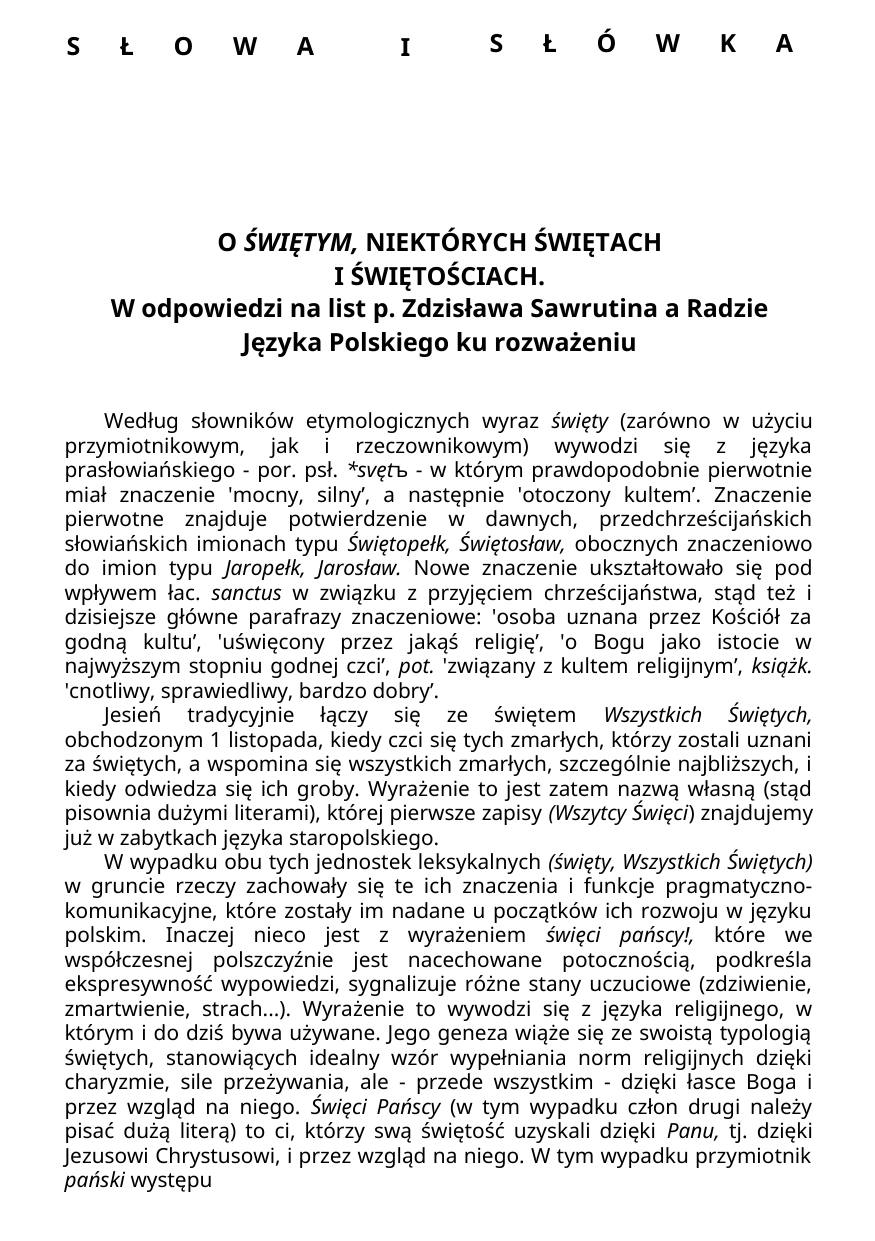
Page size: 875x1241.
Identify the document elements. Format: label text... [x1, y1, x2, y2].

text Jesień tradycyjnie łączy się ze świętem Wszystkich Świętych, obchodzonym 1 listopada, kiedy czci się tych zmarłych, którzy zostali uznani za świętych, a wspomina się wszystkich zmarłych, szczególnie najbliższych, i kiedy odwiedza się ich groby. Wyrażenie to jest zatem nazwą własną (stąd pisownia dużymi literami), której pierwsze zapisy (Wszytcy Święci) znajdujemy już w zabytkach języka staropolskiego. [64, 703, 813, 850]
text O ŚWIĘTYM, NIEKTÓRYCH ŚWIĘTACH I ŚWIĘTOŚCIACH. [66, 226, 813, 292]
text SŁOWA [66, 36, 314, 61]
text W odpowiedzi na list p. Zdzisława Sawrutina a Radzie Języka Polskiego ku rozważeniu [66, 292, 813, 358]
text Według słowników etymologicznych wyraz święty (zarówno w użyciu przymiotnikowym, jak i rzeczownikowym) wywodzi się z języka prasłowiańskiego - por. psł. *svętъ - w którym prawdopodobnie pierwotnie miał znaczenie 'mocny, silny’, a następnie 'otoczony kultem’. Znaczenie pierwotne znajduje potwierdzenie w dawnych, przedchrześcijańskich słowiańskich imionach typu Świętopełk, Świętosław, obocznych znaczeniowo do imion typu Jaropełk, Jarosław. Nowe znaczenie ukształtowało się pod wpływem łac. sanctus w związku z przyjęciem chrześcijaństwa, stąd też i dzisiejsze główne parafrazy znaczeniowe: 'osoba uznana przez Kościół za godną kultu’, 'uświęcony przez jakąś religię’, 'o Bogu jako istocie w najwyższym stopniu godnej czci’, pot. 'związany z kultem religijnym’, książk. 'cnotliwy, sprawiedliwy, bardzo dobry’. [64, 409, 813, 703]
text W wypadku obu tych jednostek leksykalnych (święty, Wszystkich Świętych) w gruncie rzeczy zachowały się te ich znaczenia i funkcje pragmatyczno-komunikacyjne, które zostały im nadane u początków ich rozwoju w języku polskim. Inaczej nieco jest z wyrażeniem święci pańscy!, które we współczesnej polszczyźnie jest nacechowane potocznością, podkreśla ekspresywność wypowiedzi, sygnalizuje różne stany uczuciowe (zdziwienie, zmartwienie, strach...). Wyrażenie to wywodzi się z języka religijnego, w którym i do dziś bywa używane. Jego geneza wiąże się ze swoistą typologią świętych, stanowiących idealny wzór wypełniania norm religijnych dzięki charyzmie, sile przeżywania, ale - przede wszystkim - dzięki łasce Boga i przez wzgląd na niego. Święci Pańscy (w tym wypadku człon drugi należy pisać dużą literą) to ci, którzy swą świętość uzyskali dzięki Panu, tj. dzięki Jezusowi Chrystusowi, i przez wzgląd na niego. W tym wypadku przymiotnik pański występu [64, 850, 813, 1193]
text SŁÓWKA [489, 32, 793, 57]
